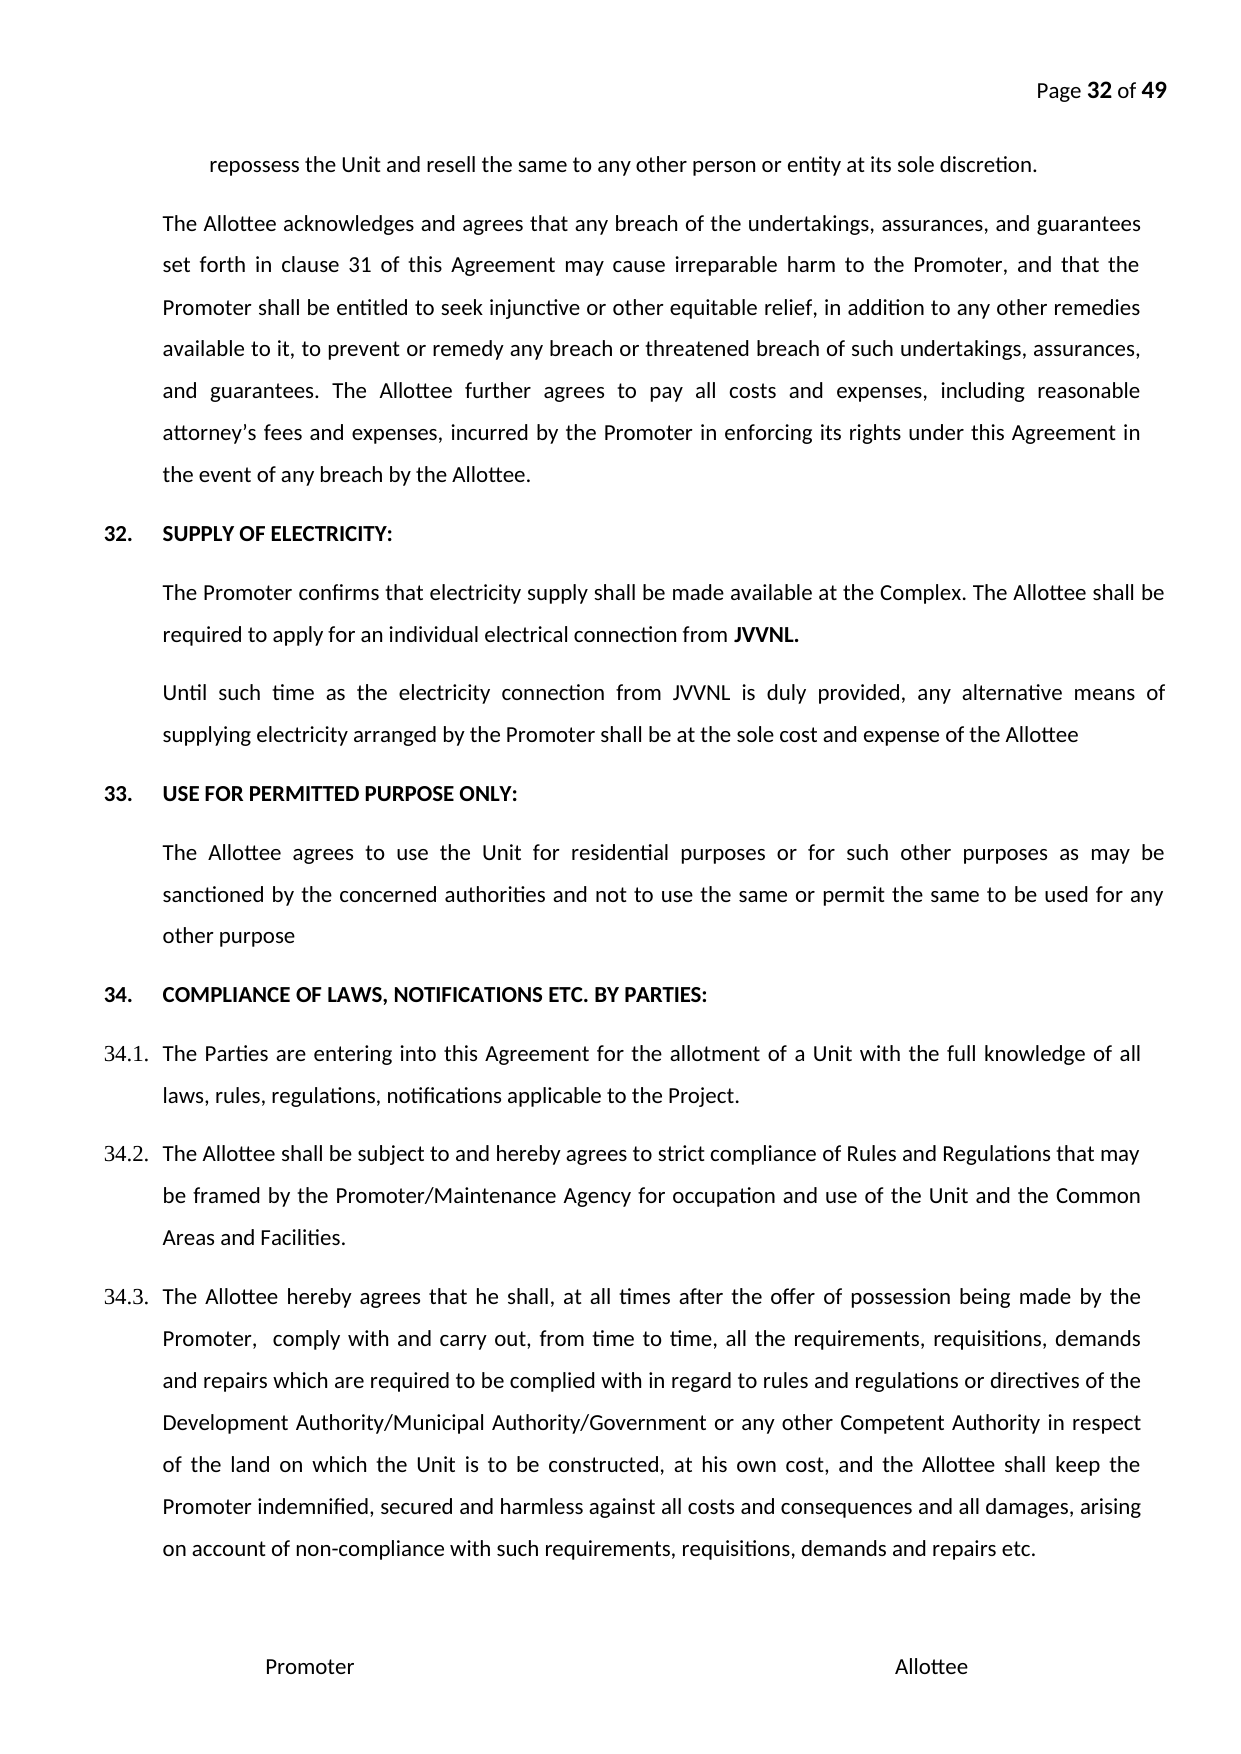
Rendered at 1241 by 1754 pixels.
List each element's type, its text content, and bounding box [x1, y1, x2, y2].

subtitle The Allottee agrees to use the Unit for residential purposes or for such other purposes as may be sanctioned by the concerned authorities and not to use the same or permit the same to be used for any other purpose [162, 838, 1167, 950]
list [209, 150, 1142, 178]
list The Parties are entering into this Agreement for the allotment of a Unit with the full knowledge of all laws, rules, regulations, notifications applicable to the Project. [103, 1039, 1143, 1109]
list The Allottee shall be subject to and hereby agrees to strict compliance of Rules and Regulations that may be framed by the Promoter/Maintenance Agency for occupation and use of the Unit and the Common Areas and Facilities. [103, 1139, 1143, 1252]
text The Allottee acknowledges and agrees that any breach of the undertakings, assurances, and guarantees set forth in clause 31 of this Agreement may cause irreparable harm to the Promoter, and that the Promoter shall be entitled to seek injunctive or other equitable relief, in addition to any other remedies available to it, to prevent or remedy any breach or threatened breach of such undertakings, assurances, and guarantees. The Allottee further agrees to pay all costs and expenses, including reasonable attorney’s fees and expenses, incurred by the Promoter in enforcing its rights under this Agreement in the event of any breach by the Allottee. [162, 209, 1142, 488]
list The Allottee hereby agrees that he shall, at all times after the offer of possession being made by the Promoter, comply with and carry out, from time to time, all the requirements, requisitions, demands and repairs which are required to be complied with in regard to rules and regulations or directives of the Development Authority/Municipal Authority/Government or any other Competent Authority in respect of the land on which the Unit is to be constructed, at his own cost, and the Allottee shall keep the Promoter indemnified, secured and harmless against all costs and consequences and all damages, arising on account of non-compliance with such requirements, requisitions, demands and repairs etc. [103, 1282, 1143, 1562]
subtitle Until such time as the electricity connection from JVVNL is duly provided, any alternative means of supplying electricity arranged by the Promoter shall be at the sole cost and expense of the Allottee [162, 678, 1167, 748]
subtitle COMPLIANCE OF LAWS, NOTIFICATIONS ETC. BY PARTIES: [103, 980, 1167, 1008]
subtitle SUPPLY OF ELECTRICITY: [103, 519, 1167, 547]
subtitle USE FOR PERMITTED PURPOSE ONLY: [103, 779, 1167, 807]
subtitle The Promoter confirms that electricity supply shall be made available at the Complex. The Allottee shall be required to apply for an individual electrical connection from JVVNL. [162, 578, 1167, 648]
